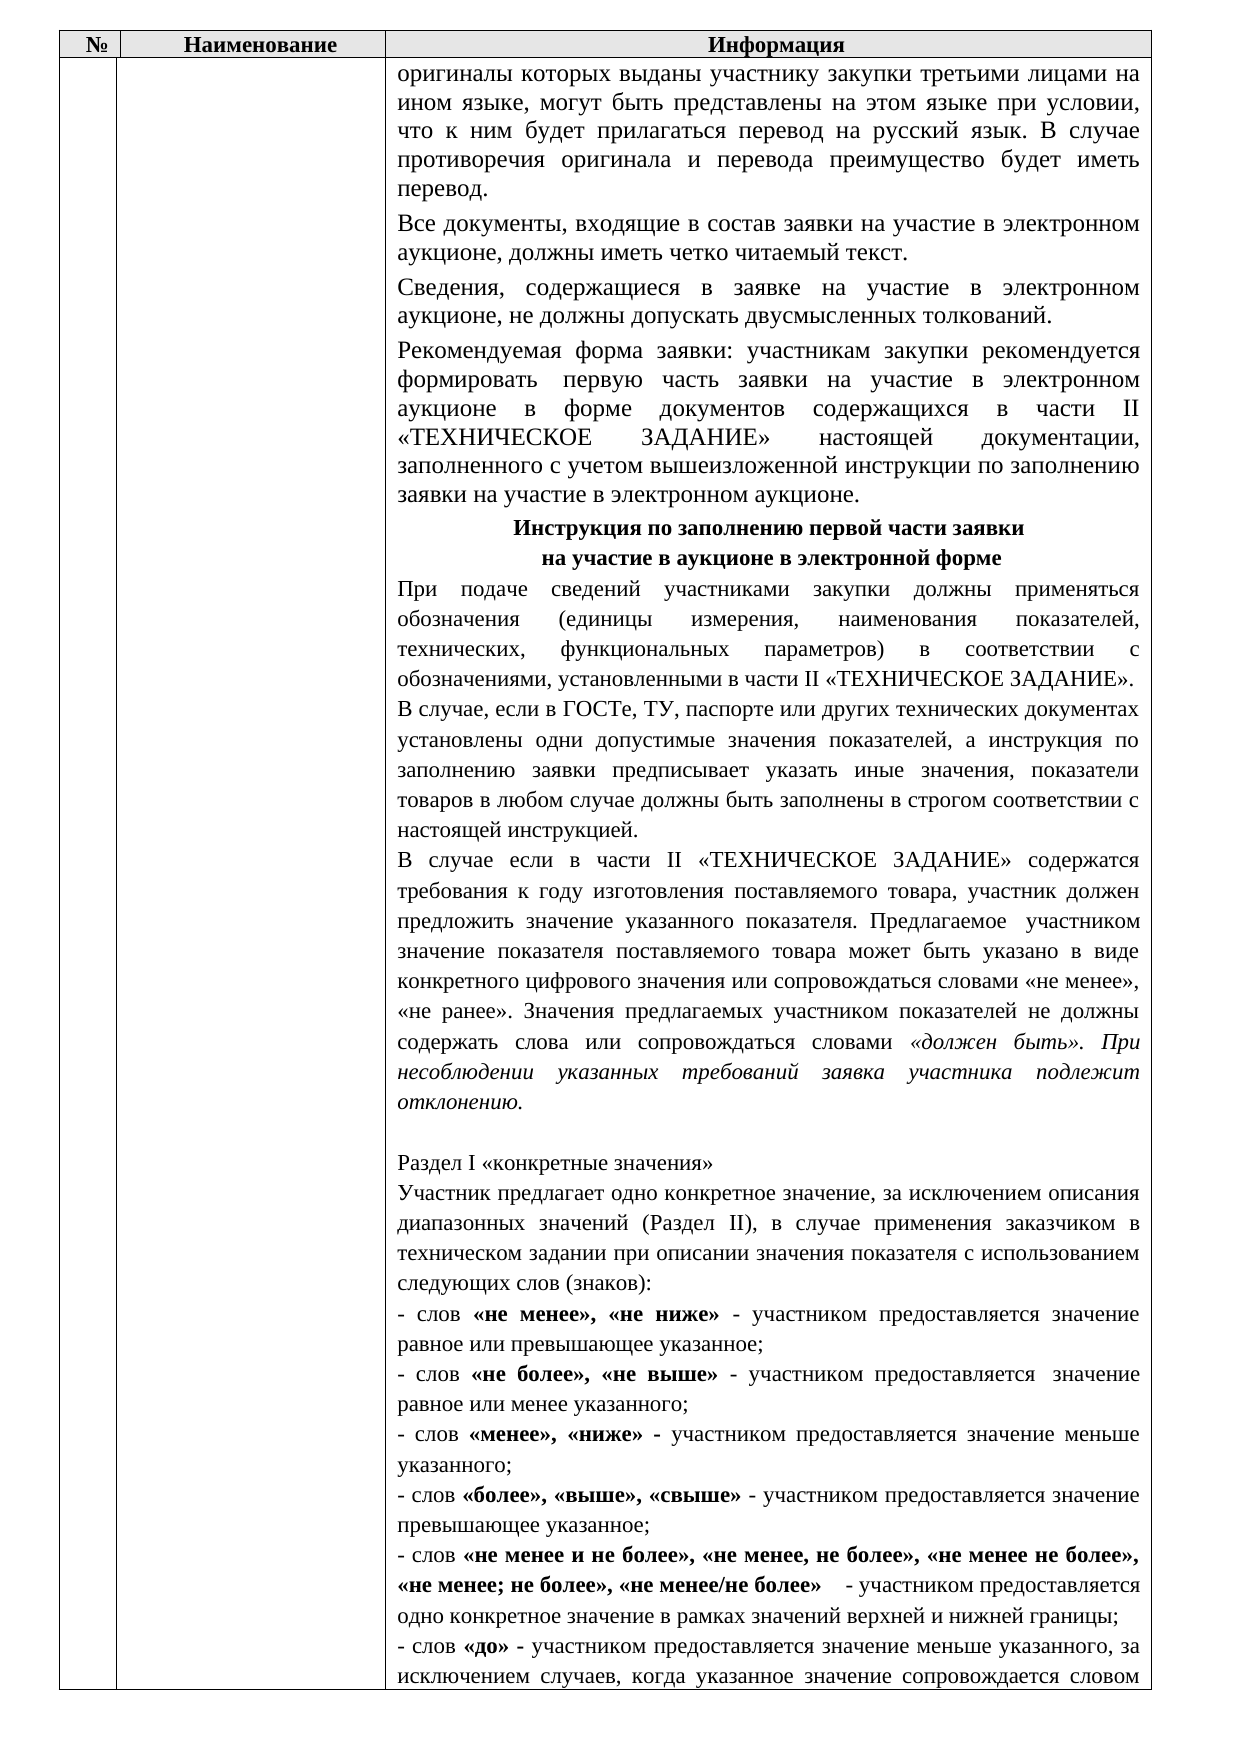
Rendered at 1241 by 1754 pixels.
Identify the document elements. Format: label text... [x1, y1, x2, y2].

table_header Наименование [121, 31, 385, 57]
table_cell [386, 58, 1151, 1688]
table_cell [60, 58, 116, 1688]
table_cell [117, 58, 385, 1688]
table_header № [60, 31, 120, 57]
table_header Информация [386, 31, 1151, 57]
